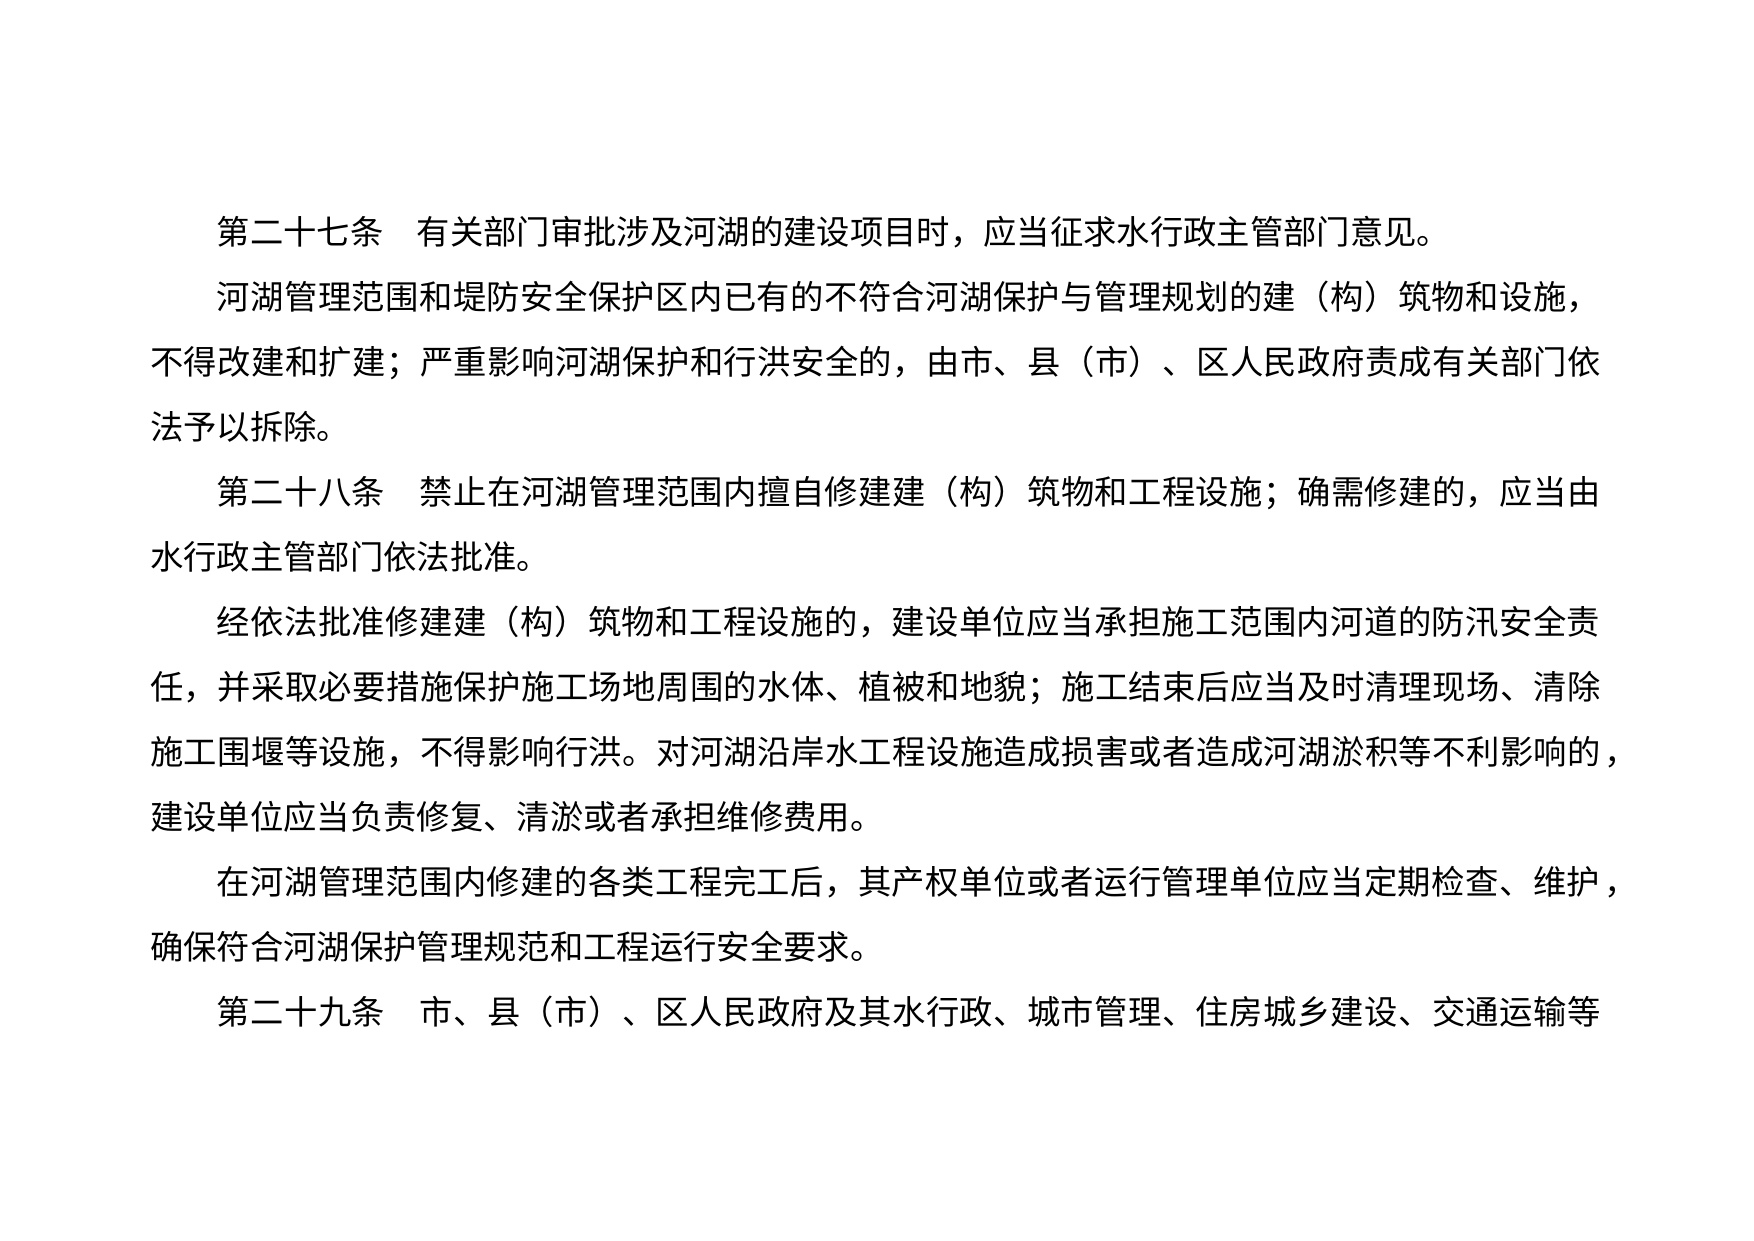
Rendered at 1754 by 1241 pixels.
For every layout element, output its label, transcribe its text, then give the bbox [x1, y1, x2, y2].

text 在河湖管理范围内修建的各类工程完工后，其产权单位或者运行管理单位应当定期检查、维护，确保符合河湖保护管理规范和工程运行安全要求。 [150, 848, 1604, 978]
text 经依法批准修建建（构）筑物和工程设施的，建设单位应当承担施工范围内河道的防汛安全责任，并采取必要措施保护施工场地周围的水体、植被和地貌；施工结束后应当及时清理现场、清除施工围堰等设施，不得影响行洪。对河湖沿岸水工程设施造成损害或者造成河湖淤积等不利影响的，建设单位应当负责修复、清淤或者承担维修费用。 [150, 588, 1604, 848]
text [150, 978, 1604, 1043]
text 第二十七条 有关部门审批涉及河湖的建设项目时，应当征求水行政主管部门意见。 [150, 198, 1604, 263]
text 河湖管理范围和堤防安全保护区内已有的不符合河湖保护与管理规划的建（构）筑物和设施，不得改建和扩建；严重影响河湖保护和行洪安全的，由市、县（市）、区人民政府责成有关部门依法予以拆除。 [150, 263, 1604, 458]
text 第二十八条 禁止在河湖管理范围内擅自修建建（构）筑物和工程设施；确需修建的，应当由水行政主管部门依法批准。 [150, 458, 1604, 588]
